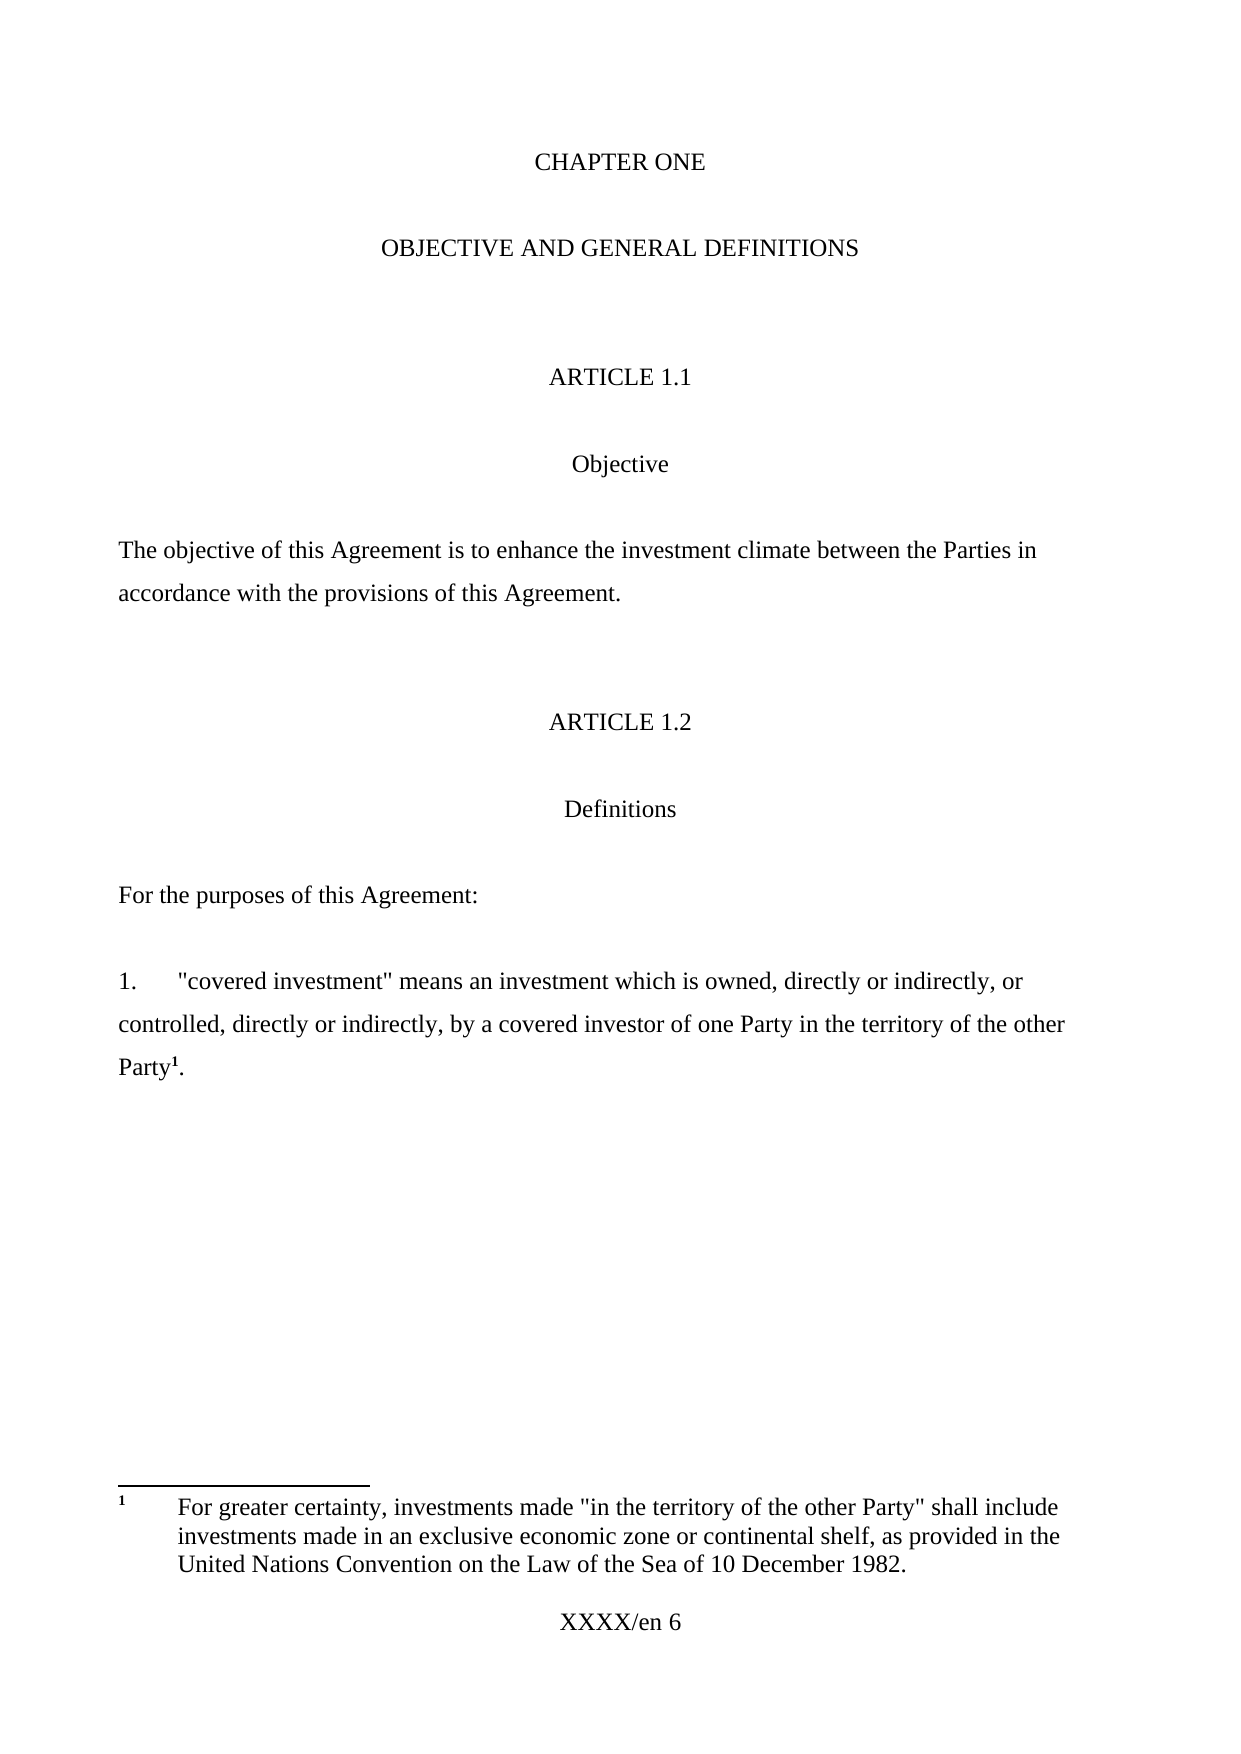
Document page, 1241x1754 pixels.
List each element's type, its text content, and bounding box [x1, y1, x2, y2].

text ARTICLE 1.2 [118, 707, 1122, 736]
text 1. "covered investment" means an investment which is owned, directly or indirectly, or controlled, directly or indirectly, by a covered investor of one Party in the territory of the other Party. [118, 966, 1122, 1081]
text The objective of this Agreement is to enhance the investment climate between the Parties in accordance with the provisions of this Agreement. [118, 535, 1122, 607]
text CHAPTER ONE [118, 147, 1122, 176]
text For the purposes of this Agreement: [118, 880, 1122, 909]
text OBJECTIVE AND GENERAL DEFINITIONS [118, 233, 1122, 262]
text Objective [118, 449, 1122, 477]
text ARTICLE 1.1 [118, 362, 1122, 391]
text Definitions [118, 794, 1122, 822]
